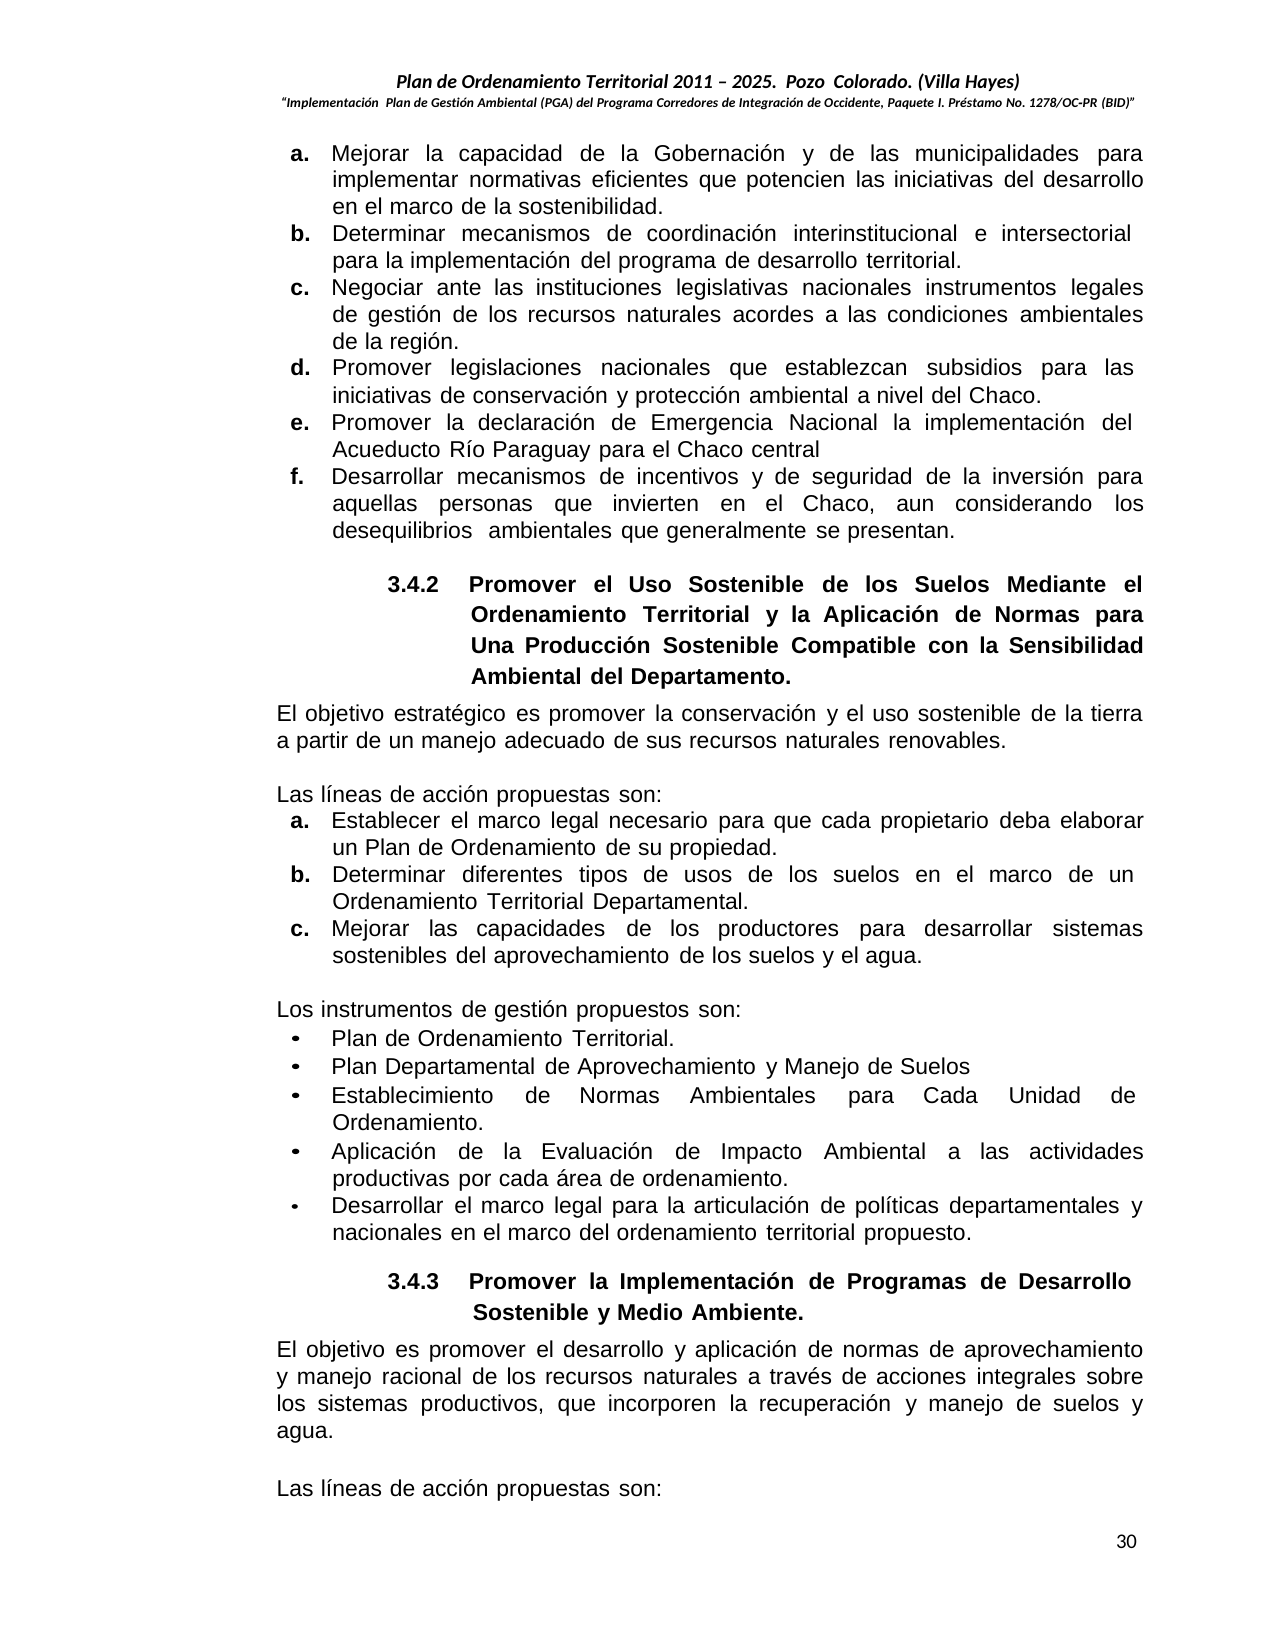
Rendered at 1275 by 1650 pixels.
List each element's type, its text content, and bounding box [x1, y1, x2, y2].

text a. Mejorar la capacidad de la Gobernación y de las municipalidades para implementar normativas eficientes que potencien las iniciativas del desarrollo en el marco de la sostenibilidad. [290, 139, 1143, 219]
text • Aplicación de la Evaluación de Impacto Ambiental a las actividades productivas por cada área de ordenamiento. [290, 1138, 1143, 1191]
text Los instrumentos de gestión propuestos son: [276, 996, 750, 1022]
text Ordenamiento. [332, 1109, 1152, 1135]
text 3.4.3 Promover la Implementación de Programas de Desarrollo [387, 1268, 1152, 1294]
text para la implementación del programa de desarrollo territorial. [332, 247, 1152, 273]
text c. Mejorar las capacidades de los productores para desarrollar sistemas sostenibles del aprovechamiento de los suelos y el agua. [290, 915, 1144, 968]
text d. Promover legislaciones nacionales que establezcan subsidios para las [290, 355, 1152, 381]
text Sostenible y Medio Ambiente. [467, 1299, 810, 1326]
text f. Desarrollar mecanismos de incentivos y de seguridad de la inversión para aquellas personas que invierten en el Chaco, aun considerando los desequilibrios ambientales que generalmente se presentan. [290, 463, 1144, 543]
text • Plan Departamental de Aprovechamiento y Manejo de Suelos [290, 1053, 1152, 1080]
text Las líneas de acción propuestas son: [276, 781, 670, 807]
text Acueducto Río Paraguay para el Chaco central [332, 436, 1152, 462]
text El objetivo estratégico es promover la conservación y el uso sostenible de la tierra a partir de un manejo adecuado de sus recursos naturales renovables. [276, 700, 1144, 753]
text b. Determinar diferentes tipos de usos de los suelos en el marco de un [290, 861, 1152, 887]
text b. Determinar mecanismos de coordinación interinstitucional e intersectorial [290, 220, 1152, 246]
text 3.4.2 Promover el Uso Sostenible de los Suelos Mediante el Ordenamiento Territorial y la Aplicación de Normas para Una Producción Sostenible Compatible con la Sensibilidad Ambiental del Departamento. [387, 571, 1144, 689]
text Ordenamiento Territorial Departamental. [332, 888, 1152, 914]
text • Plan de Ordenamiento Territorial. [290, 1025, 1152, 1051]
text e. Promover la declaración de Emergencia Nacional la implementación del [290, 409, 1152, 435]
text • Establecimiento de Normas Ambientales para Cada Unidad de [290, 1082, 1152, 1108]
text El objetivo es promover el desarrollo y aplicación de normas de aprovechamiento y manejo racional de los recursos naturales a través de acciones integrales sobre los sistemas productivos, que incorporen la recuperación y manejo de suelos y agua. [276, 1336, 1144, 1443]
text iniciativas de conservación y protección ambiental a nivel del Chaco. [332, 382, 1152, 408]
text a. Establecer el marco legal necesario para que cada propietario deba elaborar un Plan de Ordenamiento de su propiedad. [290, 807, 1144, 861]
text c. Negociar ante las instituciones legislativas nacionales instrumentos legales de gestión de los recursos naturales acordes a las condiciones ambientales de la región. [290, 274, 1144, 354]
text • Desarrollar el marco legal para la articulación de políticas departamentales y nacionales en el marco del ordenamiento territorial propuesto. [290, 1192, 1143, 1245]
